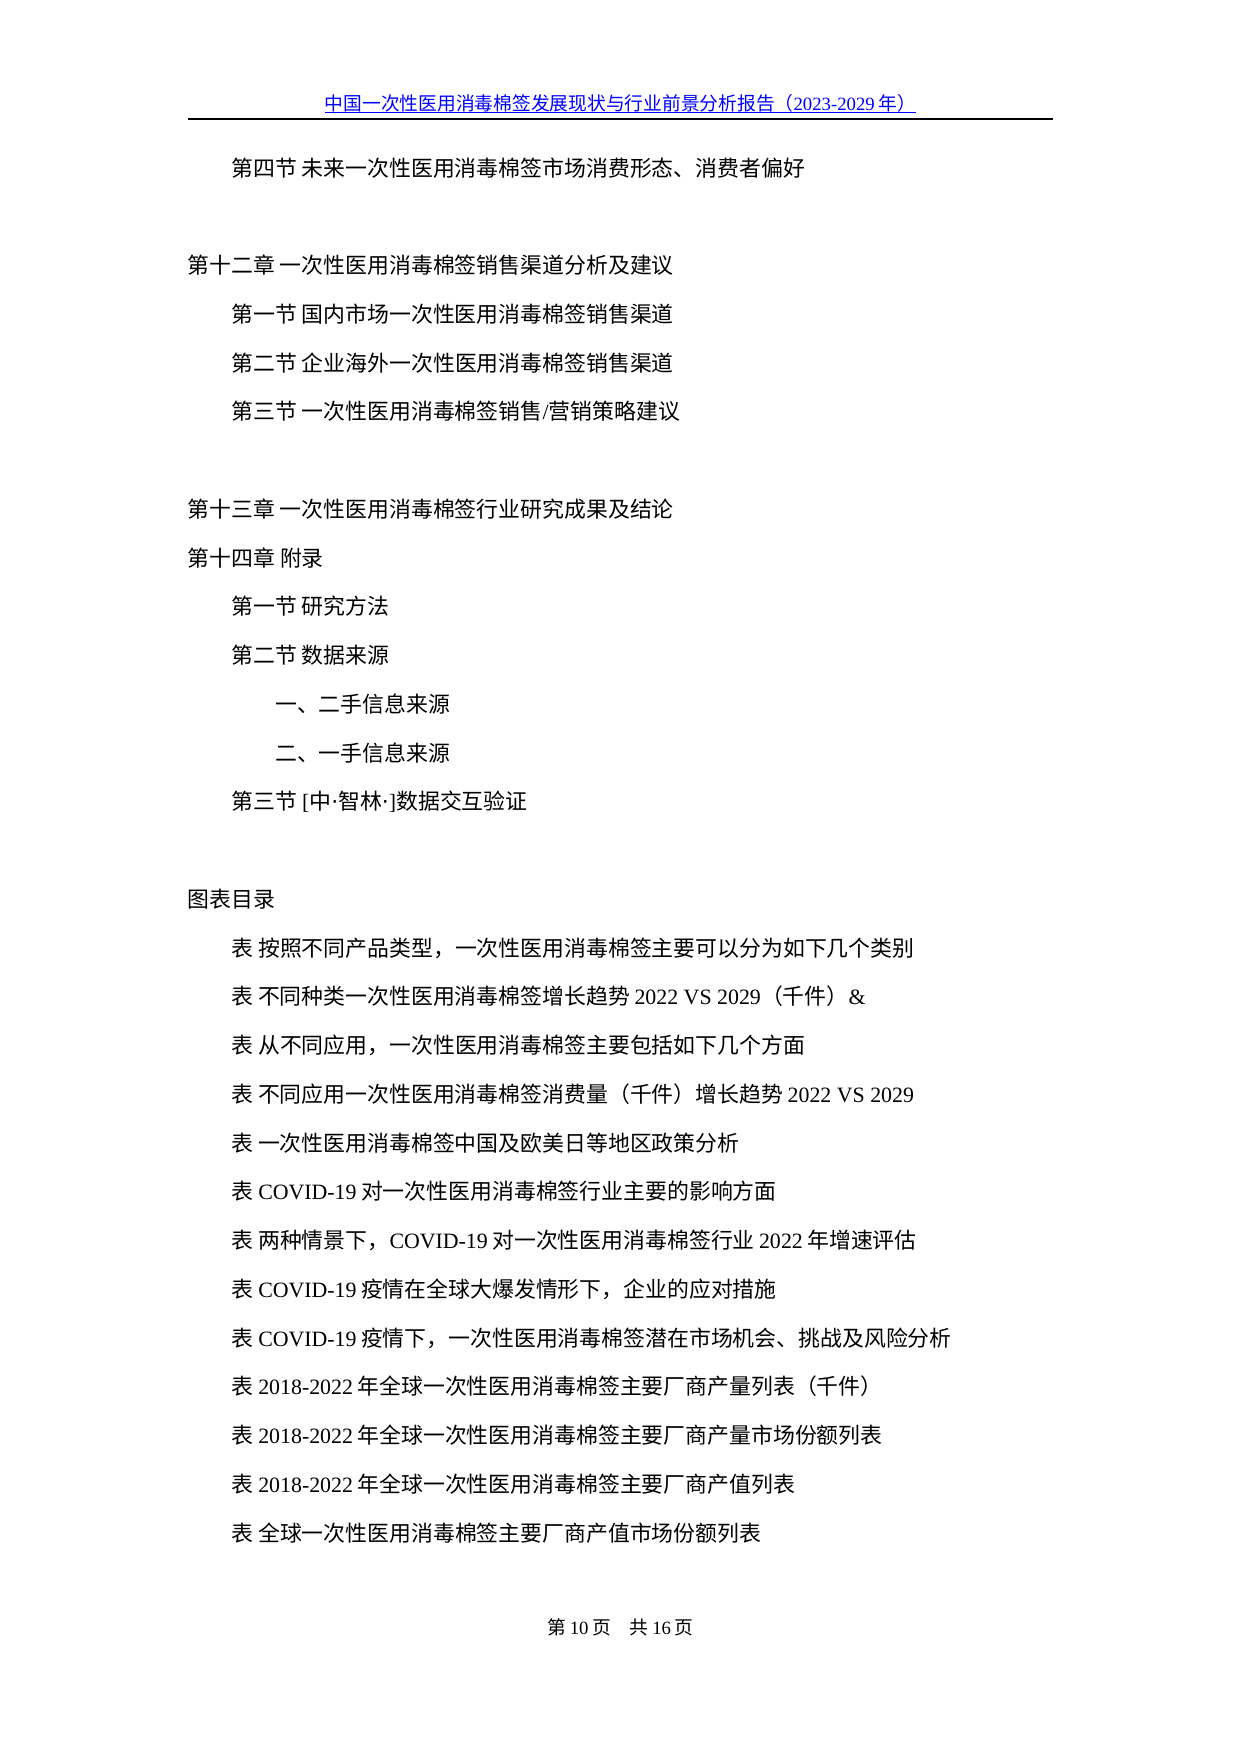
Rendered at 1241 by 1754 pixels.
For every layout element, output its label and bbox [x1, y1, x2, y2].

text [187, 150, 1053, 1548]
